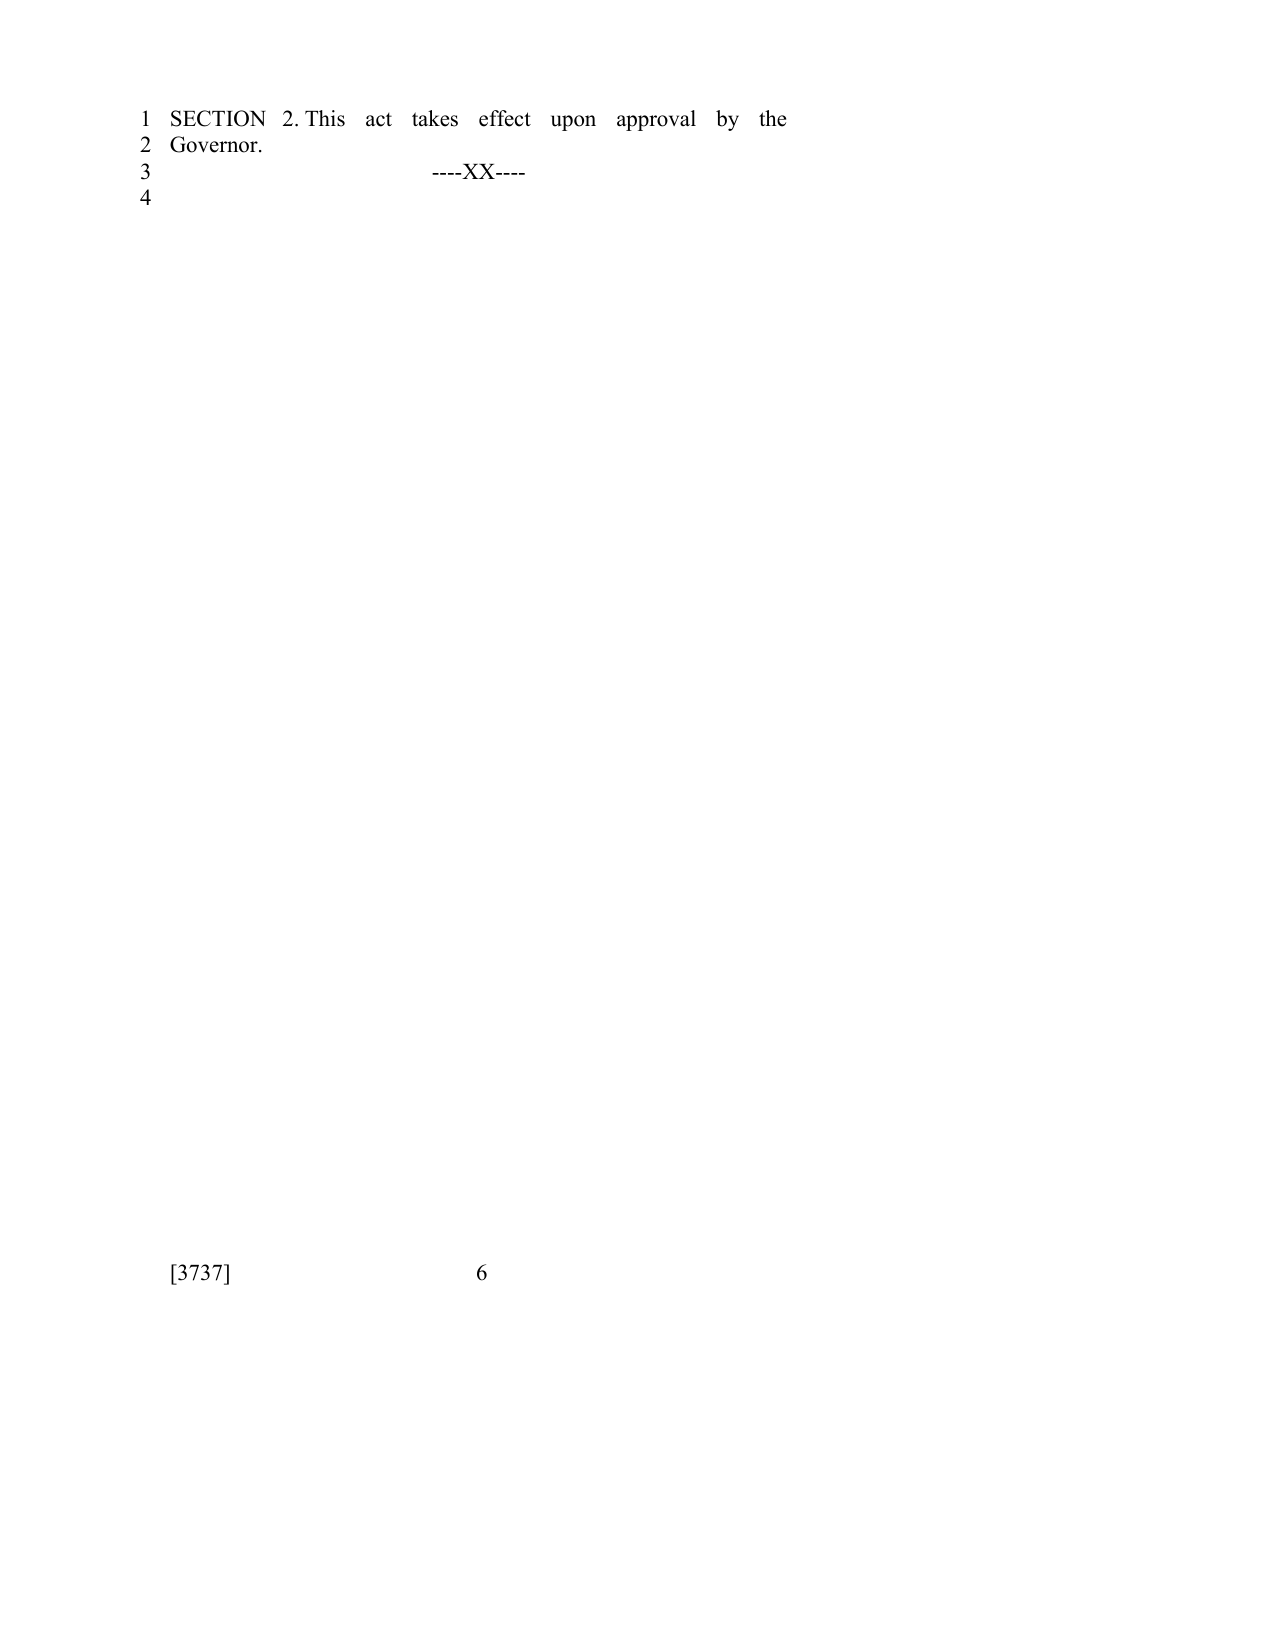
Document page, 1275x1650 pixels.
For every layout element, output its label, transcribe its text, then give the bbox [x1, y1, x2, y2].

text SECTION 2. This act takes effect upon approval by the Governor. [169, 105, 787, 158]
text ----XX---- [169, 158, 787, 184]
